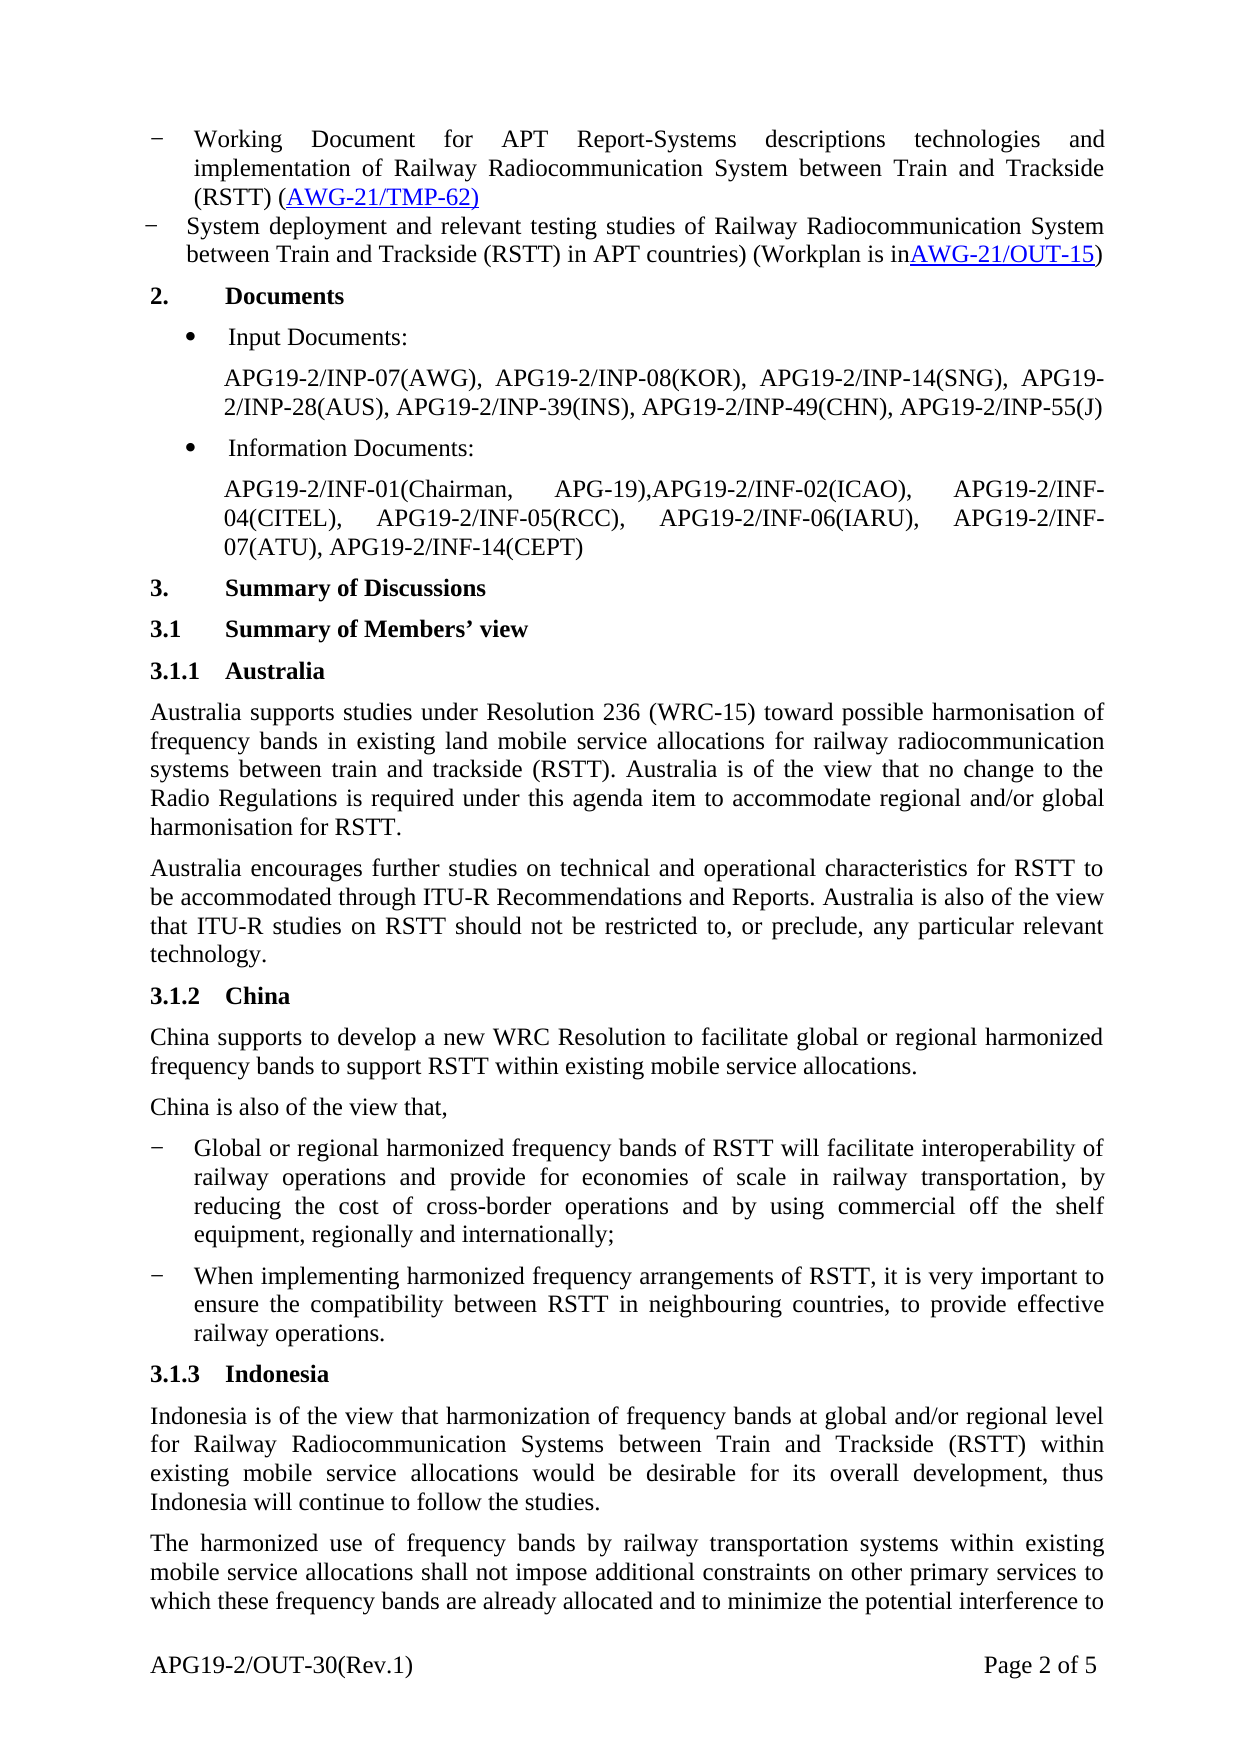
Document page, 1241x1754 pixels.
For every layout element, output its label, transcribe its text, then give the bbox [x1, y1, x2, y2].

list Information Documents: [186, 433, 1105, 462]
list Working Document for APT Report-Systems descriptions technologies and implementation of Railway Radiocommunication System between Train and Trackside (RSTT) (AWG-21/TMP-62) [150, 124, 1105, 211]
text 3.1.3 Indonesia [150, 1359, 1105, 1388]
text Australia supports studies under Resolution 236 (WRC-15) toward possible harmonisation of frequency bands in existing land mobile service allocations for railway radiocommunication systems between train and trackside (RSTT). Australia is of the view that no change to the Radio Regulations is required under this agenda item to accommodate regional and/or global harmonisation for RSTT. [150, 697, 1105, 841]
text APG19-2/INP-07(AWG), APG19-2/INP-08(KOR), APG19-2/INP-14(SNG), APG19-2/INP-28(AUS), APG19-2/INP-39(INS), APG19-2/INP-49(CHN), APG19-2/INP-55(J) [224, 363, 1105, 421]
text 3.1.1 Australia [150, 656, 1105, 684]
text 3.1 Summary of Members’ view [150, 614, 1105, 643]
text China is also of the view that, [150, 1092, 1105, 1121]
text 2. Documents [150, 281, 1105, 309]
text APG19-2/INF-01(Chairman, APG-19),APG19-2/INF-02(ICAO), APG19-2/INF-04(CITEL), APG19-2/INF-05(RCC), APG19-2/INF-06(IARU), APG19-2/INF-07(ATU), APG19-2/INF-14(CEPT) [224, 474, 1105, 561]
text 3. Summary of Discussions [150, 573, 1105, 602]
list Global or regional harmonized frequency bands of RSTT will facilitate interoperability of railway operations and provide for economies of scale in railway transportation, by reducing the cost of cross-border operations and by using commercial off the shelf equipment, regionally and internationally; [150, 1133, 1105, 1248]
text 3.1.2 China [150, 981, 1105, 1009]
list When implementing harmonized frequency arrangements of RSTT, it is very important to ensure the compatibility between RSTT in neighbouring countries, to provide effective railway operations. [150, 1261, 1105, 1347]
text Indonesia is of the view that harmonization of frequency bands at global and/or regional level for Railway Radiocommunication Systems between Train and Trackside (RSTT) within existing mobile service allocations would be desirable for its overall development, thus Indonesia will continue to follow the studies. [150, 1401, 1105, 1516]
text China supports to develop a new WRC Resolution to facilitate global or regional harmonized frequency bands to support RSTT within existing mobile service allocations. [150, 1022, 1105, 1079]
list Input Documents: [186, 322, 1105, 351]
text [150, 1528, 1105, 1614]
list System deployment and relevant testing studies of Railway Radiocommunication System between Train and Trackside (RSTT) in APT countries) (Workplan is inAWG-21/OUT-15) [142, 211, 1105, 268]
text Australia encourages further studies on technical and operational characteristics for RSTT to be accommodated through ITU-R Recommendations and Reports. Australia is also of the view that ITU-R studies on RSTT should not be restricted to, or preclude, any particular relevant technology. [150, 853, 1105, 968]
